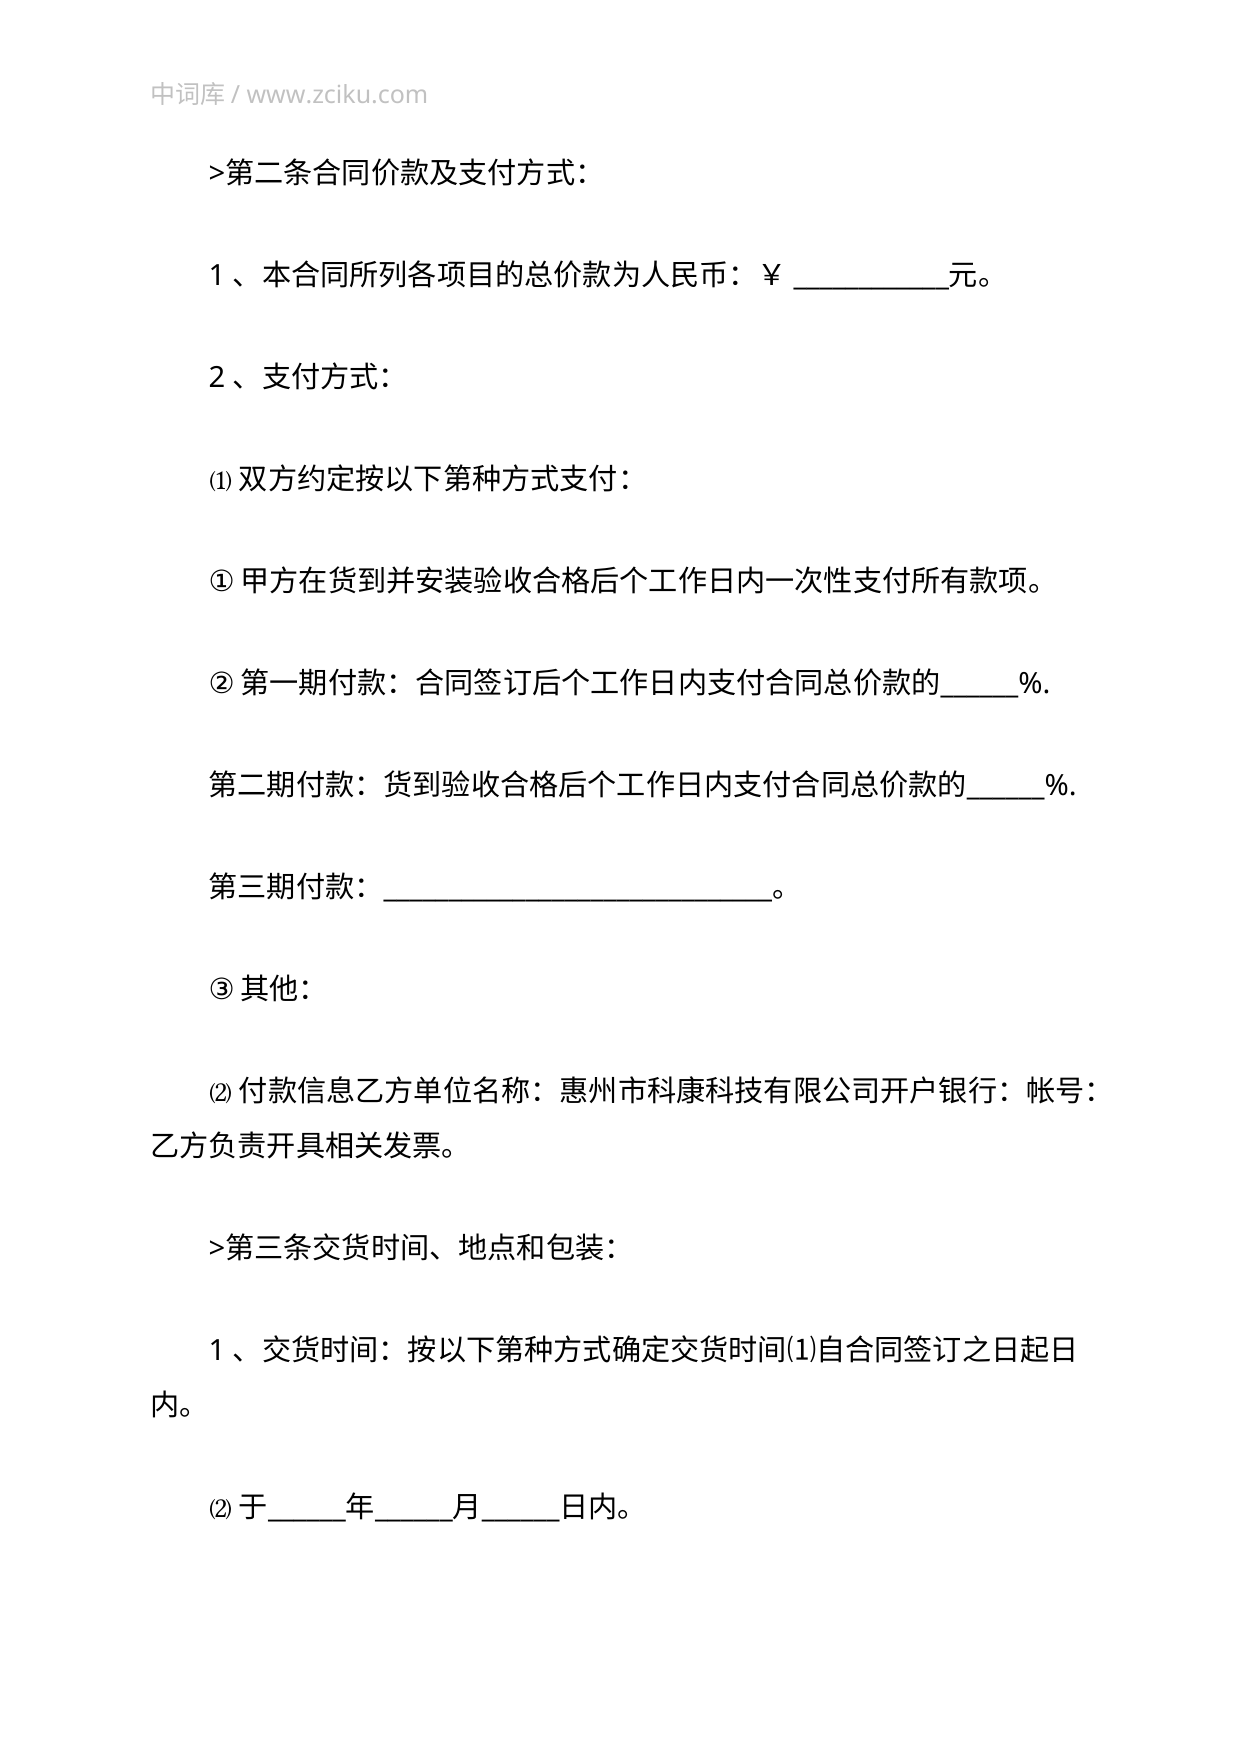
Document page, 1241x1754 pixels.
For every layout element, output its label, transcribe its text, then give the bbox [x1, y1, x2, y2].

text 第三期付款：______________________________。 [150, 864, 1090, 906]
text >第三条交货时间、地点和包装： [150, 1224, 1090, 1267]
text ⑵付款信息乙方单位名称：惠州市科康科技有限公司开户银行：帐号：乙方负责开具相关发票。 [150, 1068, 1090, 1165]
text >第二条合同价款及支付方式： [150, 150, 1090, 192]
text 1 、本合同所列各项目的总价款为人民币：￥ ____________元。 [150, 252, 1090, 294]
text ①甲方在货到并安装验收合格后个工作日内一次性支付所有款项。 [150, 558, 1090, 600]
text 第二期付款：货到验收合格后个工作日内支付合同总价款的______%. [150, 762, 1090, 804]
text ②第一期付款：合同签订后个工作日内支付合同总价款的______%. [150, 660, 1090, 702]
text 1 、交货时间：按以下第种方式确定交货时间⑴自合同签订之日起日内。 [150, 1327, 1090, 1424]
text 2 、支付方式： [150, 354, 1090, 396]
text ⑴双方约定按以下第种方式支付： [150, 456, 1090, 498]
text ⑵于______年______月______日内。 [150, 1483, 1090, 1526]
text ③其他： [150, 966, 1090, 1008]
